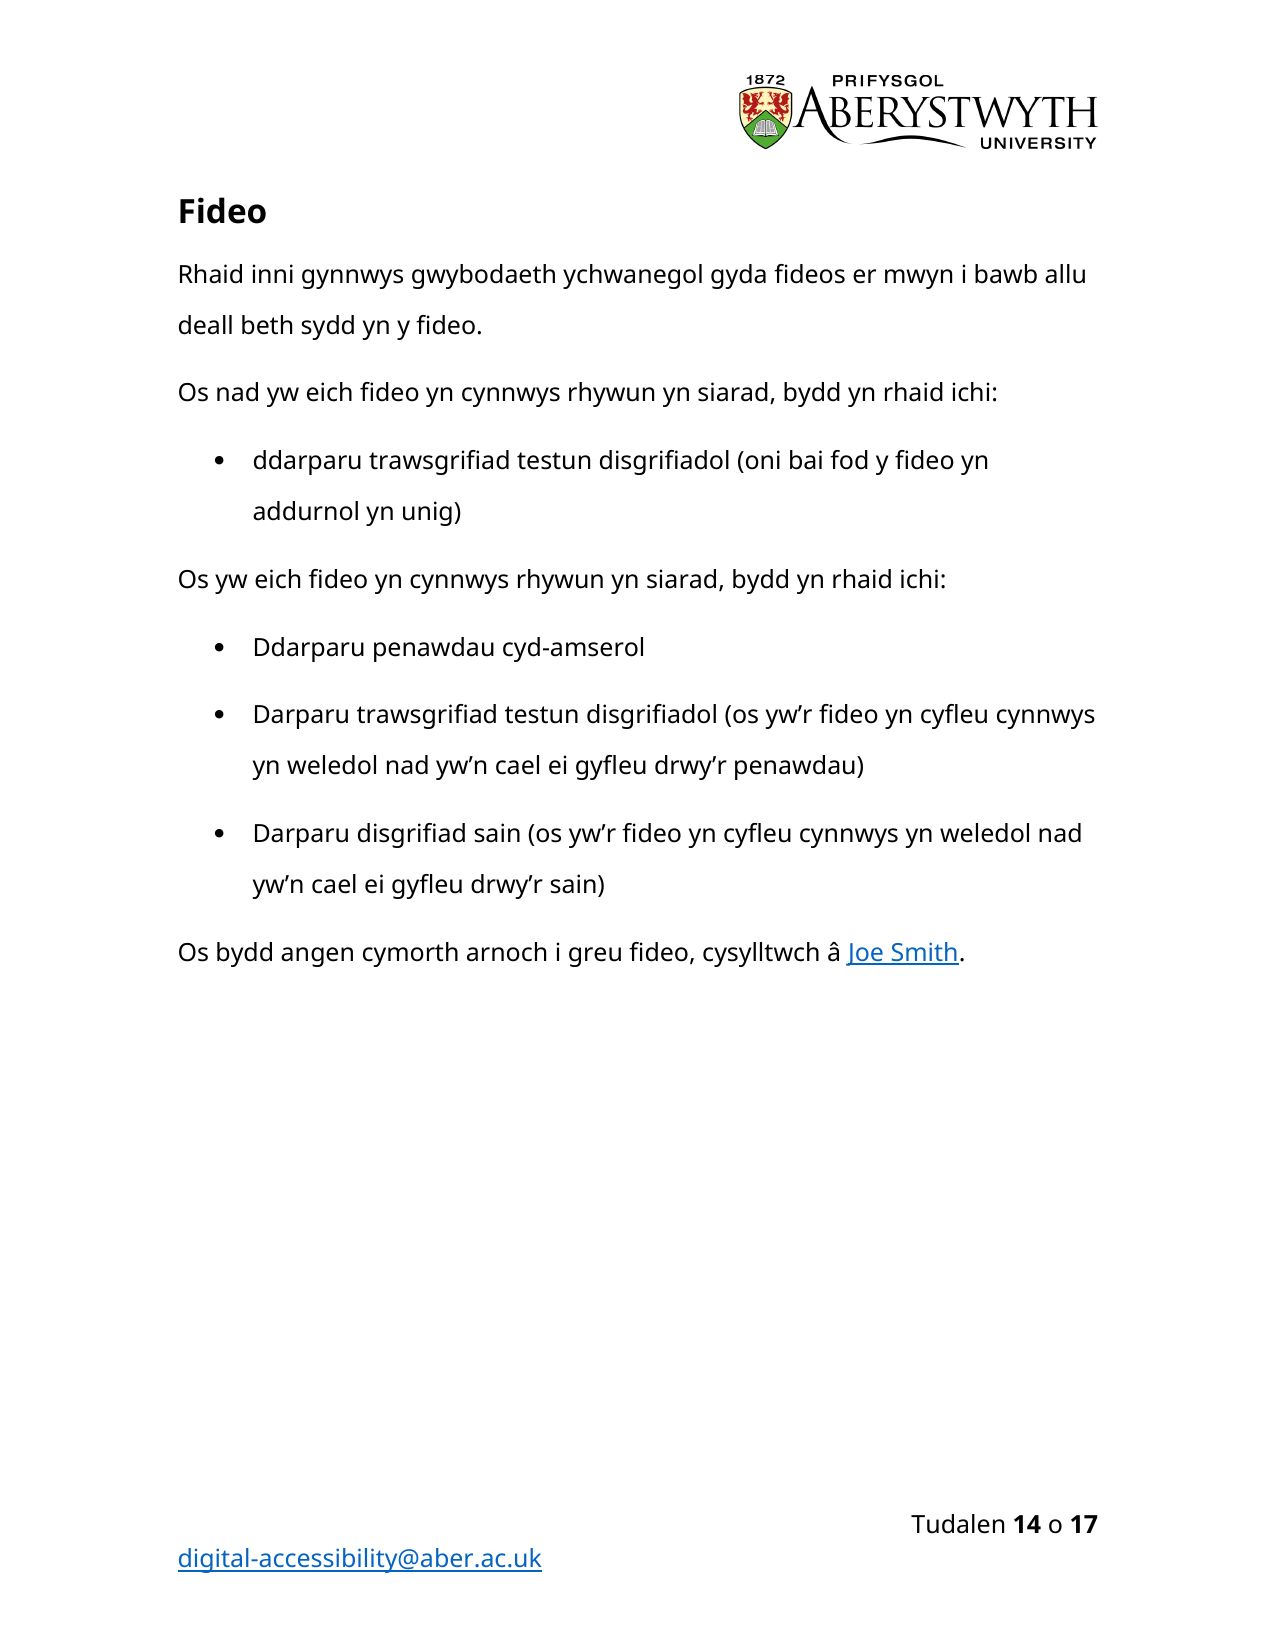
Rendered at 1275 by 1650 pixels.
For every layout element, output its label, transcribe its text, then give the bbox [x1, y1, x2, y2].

list Darparu trawsgrifiad testun disgrifiadol (os yw’r fideo yn cyfleu cynnwys yn weledol nad yw’n cael ei gyfleu drwy’r penawdau) [215, 697, 1098, 782]
text Os nad yw eich fideo yn cynnwys rhywun yn siarad, bydd yn rhaid ichi: [177, 375, 1098, 409]
text Rhaid inni gynnwys gwybodaeth ychwanegol gyda fideos er mwyn i bawb allu deall beth sydd yn y fideo. [177, 256, 1098, 341]
picture [739, 75, 1098, 150]
text Os yw eich fideo yn cynnwys rhywun yn siarad, bydd yn rhaid ichi: [177, 562, 1098, 596]
list Ddarparu penawdau cyd-amserol [215, 629, 1098, 663]
list ddarparu trawsgrifiad testun disgrifiadol (oni bai fod y fideo yn addurnol yn unig) [215, 443, 1098, 528]
subtitle Fideo [177, 188, 1098, 234]
text Os bydd angen cymorth arnoch i greu fideo, cysylltwch â Joe Smith. [177, 934, 1098, 968]
list Darparu disgrifiad sain (os yw’r fideo yn cyfleu cynnwys yn weledol nad yw’n cael ei gyfleu drwy’r sain) [215, 816, 1098, 901]
